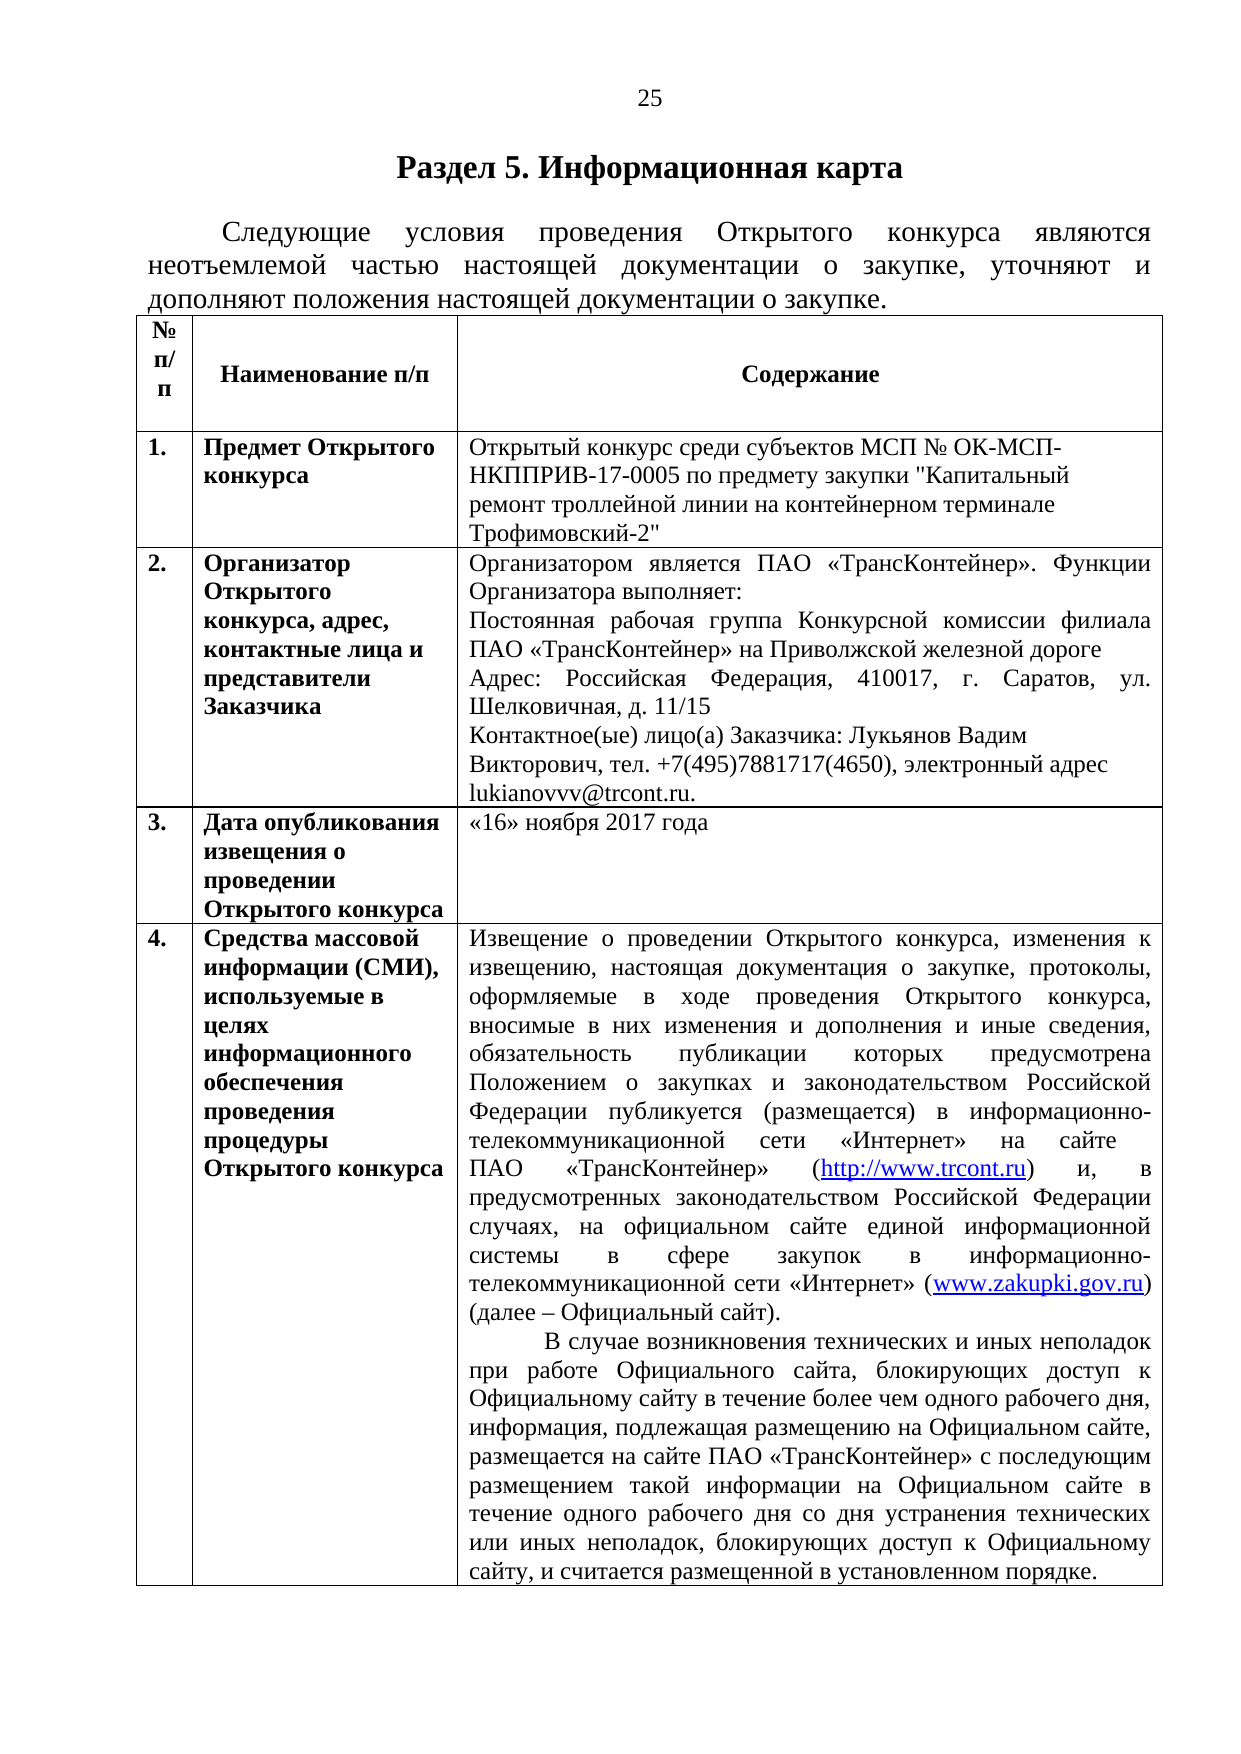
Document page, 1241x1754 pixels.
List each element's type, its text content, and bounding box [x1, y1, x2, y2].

table_cell Извещение о проведении Открытого конкурса, изменения к извещению, настоящая документация о закупке, протоколы, оформляемые в ходе проведения Открытого конкурса, вносимые в них изменения и дополнения и иные сведения, обязательность публикации которых предусмотрена Положением о закупках и законодательством Российской Федерации публикуется (размещается) в информационно-телекоммуникационной сети «Интернет» на сайте ПАО «ТрансКонтейнер» (http://www.trcont.ru) и, в предусмотренных законодательством Российской Федерации случаях, на официальном сайте единой информационной системы в сфере закупок в информационно-телекоммуникационной сети «Интернет» (www.zakupki.gov.ru) (далее – Официальный сайт). В случае возникновения технических и иных неполадок при работе Официального сайта, блокирующих доступ к Официальному сайту в течение более чем одного рабочего дня, информация, подлежащая размещению на Официальном сайте, размещается на сайте ПАО «ТрансКонтейнер» с последующим размещением такой информации на Официальном сайте в течение одного рабочего дня со дня устранения технических или иных неполадок, блокирующих доступ к Официальному сайту, и считается размещенной в установленном порядке. [458, 924, 1162, 1585]
table_header Содержание [458, 316, 1162, 431]
table_cell Предмет Открытого конкурса [193, 432, 457, 547]
table_cell 2. [137, 548, 192, 806]
text Следующие условия проведения Открытого конкурса являются неотъемлемой частью настоящей документации о закупке, уточняют и дополняют положения настоящей документации о закупке. [148, 214, 1152, 314]
table_cell Дата опубликования извещения о проведении Открытого конкурса [193, 808, 457, 922]
table_header № п/п [137, 316, 192, 431]
table_cell Организатором является ПАО «ТрансКонтейнер». Функции Организатора выполняет: Постоянная рабочая группа Конкурсной комиссии филиала ПАО «ТрансКонтейнер» на Приволжской железной дороге Адрес: Российская Федерация, 410017, г. Саратов, ул. Шелковичная, д. 11/15 Контактное(ые) лицо(а) Заказчика: Лукьянов Вадим Викторович, тел. +7(495)7881717(4650), электронный адрес lukianovvv@trcont.ru. [458, 548, 1162, 806]
table_cell «16» ноября 2017 года [458, 808, 1162, 922]
table_cell 3. [137, 808, 192, 922]
table_cell Средства массовой информации (СМИ), используемые в целях информационного обеспечения проведения процедуры Открытого конкурса [193, 924, 457, 1585]
table_cell Организатор Открытого конкурса, адрес, контактные лица и представители Заказчика [193, 548, 457, 806]
table_header Наименование п/п [193, 316, 457, 431]
table_cell 4. [137, 924, 192, 1585]
table_cell 1. [137, 432, 192, 547]
subtitle Раздел 5. Информационная карта [148, 147, 1152, 185]
table_cell Открытый конкурс среди субъектов МСП № ОК-МСП-НКППРИВ-17-0005 по предмету закупки "Капитальный ремонт троллейной линии на контейнерном терминале Трофимовский-2" [458, 432, 1162, 547]
